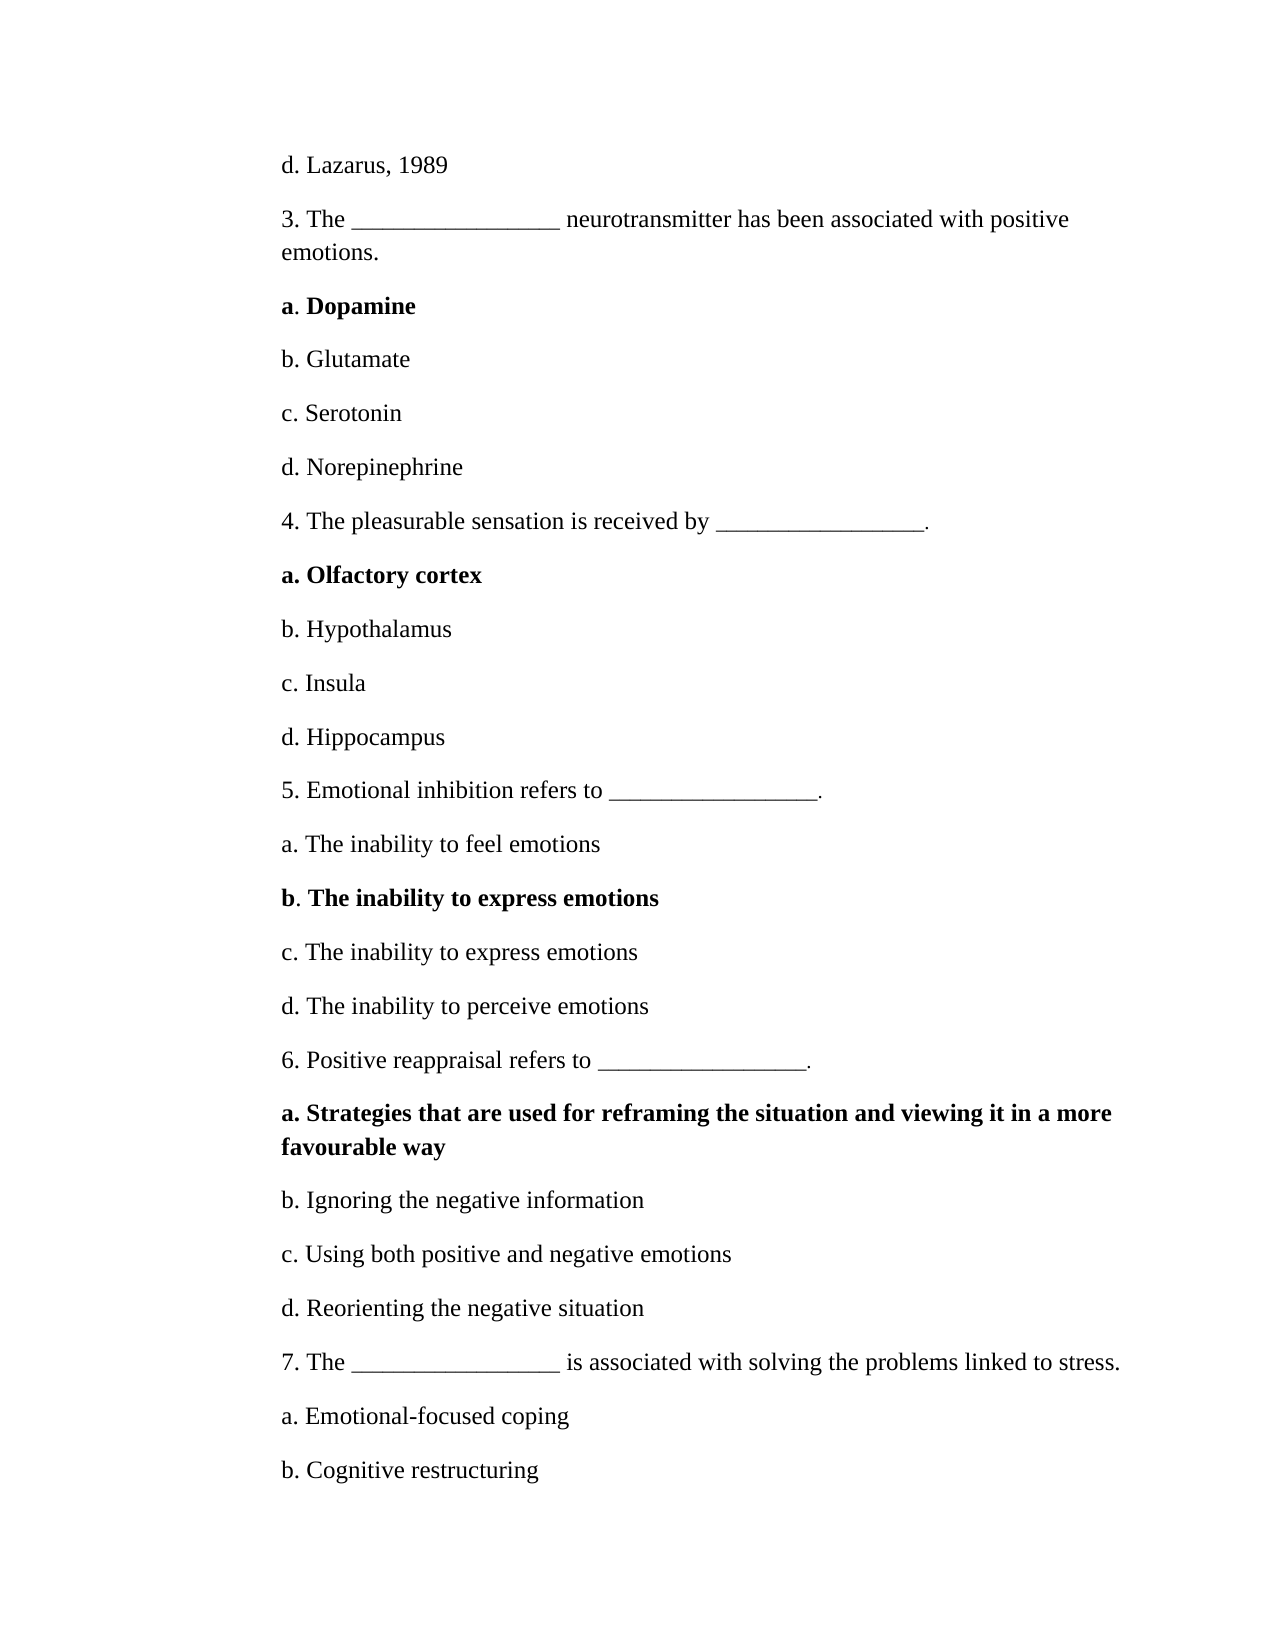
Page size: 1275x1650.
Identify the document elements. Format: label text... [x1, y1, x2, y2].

text 5. Emotional inhibition refers to ____________________. [281, 775, 1125, 804]
text 7. The ____________________ is associated with solving the problems linked to stress. [281, 1347, 1125, 1376]
text c. The inability to express emotions [281, 937, 1125, 966]
text 6. Positive reappraisal refers to ____________________. [281, 1045, 1125, 1073]
text d. Hippocampus [281, 722, 1125, 750]
text b. Ignoring the negative information [281, 1185, 1125, 1214]
text 3. The ____________________ neurotransmitter has been associated with positive emotions. [281, 204, 1125, 266]
text c. Insula [281, 668, 1125, 696]
text d. The inability to perceive emotions [281, 991, 1125, 1019]
text b. Cognitive restructuring [281, 1455, 1125, 1483]
text a. Emotional-focused coping [281, 1401, 1125, 1429]
text 4. The pleasurable sensation is received by ____________________. [281, 506, 1125, 535]
text a. Dopamine [281, 291, 1125, 319]
text a. The inability to feel emotions [281, 829, 1125, 858]
text a. Strategies that are used for reframing the situation and viewing it in a more favourable way [281, 1098, 1125, 1160]
text a. Olfactory cortex [281, 560, 1125, 589]
text b. Glutamate [281, 344, 1125, 373]
text d. Lazarus, 1989 [281, 150, 1125, 179]
text d. Reorienting the negative situation [281, 1293, 1125, 1322]
text d. Norepinephrine [281, 452, 1125, 481]
text c. Serotonin [281, 398, 1125, 427]
text c. Using both positive and negative emotions [281, 1239, 1125, 1268]
text b. Hypothalamus [281, 614, 1125, 643]
text b. The inability to express emotions [281, 883, 1125, 912]
